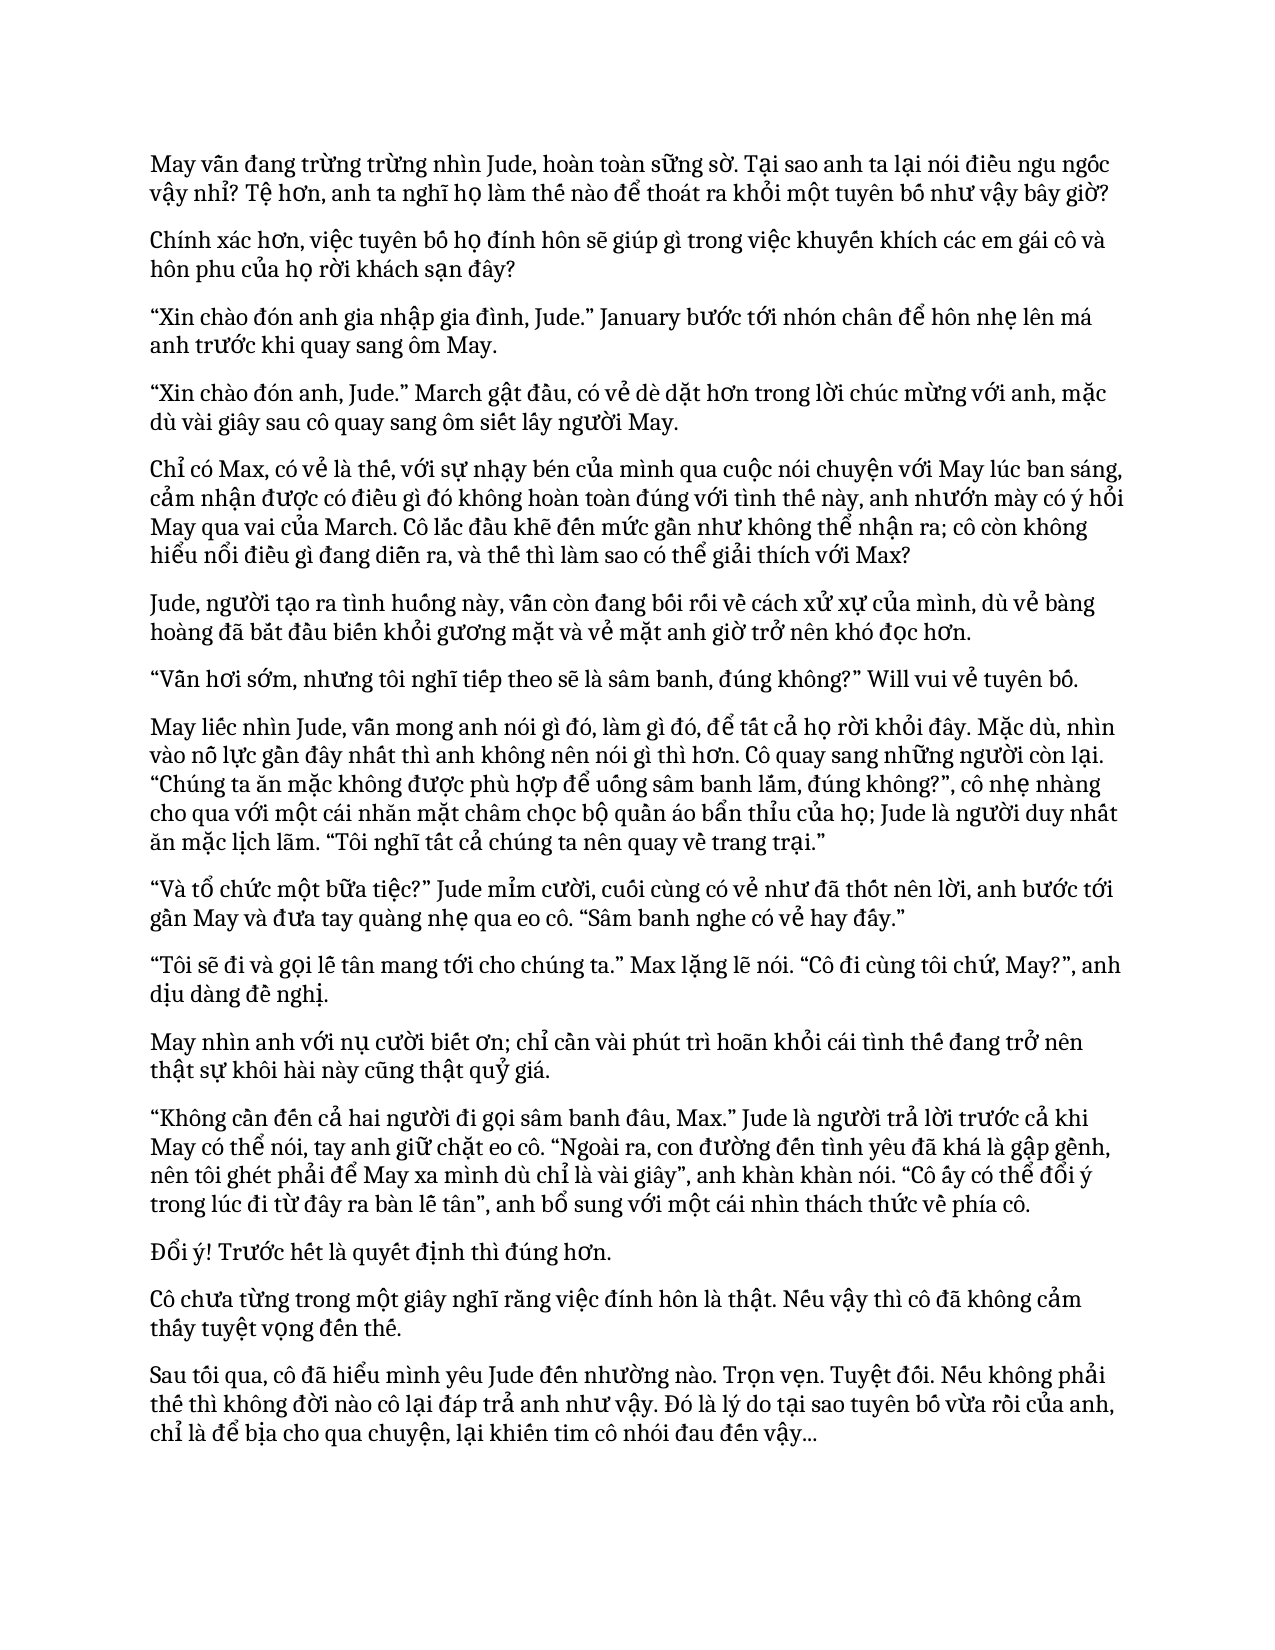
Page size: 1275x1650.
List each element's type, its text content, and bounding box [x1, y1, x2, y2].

text “Vẫn hơi sớm, nhưng tôi nghĩ tiếp theo sẽ là sâm banh, đúng không?” Will vui vẻ tuyên bố. [150, 665, 1125, 694]
text “Tôi sẽ đi và gọi lễ tân mang tới cho chúng ta.” Max lặng lẽ nói. “Cô đi cùng tôi chứ, May?”, anh dịu dàng đề nghị. [150, 951, 1125, 1009]
text Cô chưa từng trong một giây nghĩ rằng việc đính hôn là thật. Nếu vậy thì cô đã không cảm thấy tuyệt vọng đến thế. [150, 1285, 1125, 1342]
text Chỉ có Max, có vẻ là thế, với sự nhạy bén của mình qua cuộc nói chuyện với May lúc ban sáng, cảm nhận được có điều gì đó không hoàn toàn đúng với tình thế này, anh nhướn mày có ý hỏi May qua vai của March. Cô lắc đầu khẽ đến mức gần như không thể nhận ra; cô còn không hiểu nổi điều gì đang diễn ra, và thế thì làm sao có thể giải thích với Max? [150, 455, 1125, 570]
text Chính xác hơn, việc tuyên bố họ đính hôn sẽ giúp gì trong việc khuyến khích các em gái cô và hôn phu của họ rời khách sạn đây? [150, 226, 1125, 284]
text “Không cần đến cả hai người đi gọi sâm banh đâu, Max.” Jude là người trả lời trước cả khi May có thể nói, tay anh giữ chặt eo cô. “Ngoài ra, con đường đến tình yêu đã khá là gập gềnh, nên tôi ghét phải để May xa mình dù chỉ là vài giây”, anh khàn khàn nói. “Cô ấy có thể đổi ý trong lúc đi từ đây ra bàn lễ tân”, anh bổ sung với một cái nhìn thách thức về phía cô. [150, 1104, 1125, 1219]
text “Xin chào đón anh gia nhập gia đình, Jude.” January bước tới nhón chân để hôn nhẹ lên má anh trước khi quay sang ôm May. [150, 302, 1125, 360]
text Jude, người tạo ra tình huống này, vẫn còn đang bối rối về cách xử xự của mình, dù vẻ bàng hoàng đã bắt đầu biến khỏi gương mặt và vẻ mặt anh giờ trở nên khó đọc hơn. [150, 589, 1125, 646]
text “Và tổ chức một bữa tiệc?” Jude mỉm cười, cuối cùng có vẻ như đã thốt nên lời, anh bước tới gần May và đưa tay quàng nhẹ qua eo cô. “Sâm banh nghe có vẻ hay đấy.” [150, 875, 1125, 932]
text May liếc nhìn Jude, vẫn mong anh nói gì đó, làm gì đó, để tất cả họ rời khỏi đây. Mặc dù, nhìn vào nỗ lực gần đây nhất thì anh không nên nói gì thì hơn. Cô quay sang những người còn lại. “Chúng ta ăn mặc không được phù hợp để uống sâm banh lắm, đúng không?”, cô nhẹ nhàng cho qua với một cái nhăn mặt châm chọc bộ quần áo bẩn thỉu của họ; Jude là người duy nhất ăn mặc lịch lãm. “Tôi nghĩ tất cả chúng ta nên quay về trang trại.” [150, 712, 1125, 856]
text Sau tối qua, cô đã hiểu mình yêu Jude đến nhường nào. Trọn vẹn. Tuyệt đối. Nếu không phải thế thì không đời nào cô lại đáp trả anh như vậy. Đó là lý do tại sao tuyên bố vừa rồi của anh, chỉ là để bịa cho qua chuyện, lại khiến tim cô nhói đau đến vậy... [150, 1361, 1125, 1447]
text “Xin chào đón anh, Jude.” March gật đầu, có vẻ dè dặt hơn trong lời chúc mừng với anh, mặc dù vài giây sau cô quay sang ôm siết lấy người May. [150, 379, 1125, 436]
text May nhìn anh với nụ cười biết ơn; chỉ cần vài phút trì hoãn khỏi cái tình thế đang trở nên thật sự khôi hài này cũng thật quỷ giá. [150, 1027, 1125, 1085]
text May vẫn đang trừng trừng nhìn Jude, hoàn toàn sững sờ. Tại sao anh ta lại nói điều ngu ngốc vậy nhỉ? Tệ hơn, anh ta nghĩ họ làm thế nào để thoát ra khỏi một tuyên bố như vậy bây giờ? [150, 150, 1125, 207]
text Đổi ý! Trước hết là quyết định thì đúng hơn. [150, 1237, 1125, 1266]
